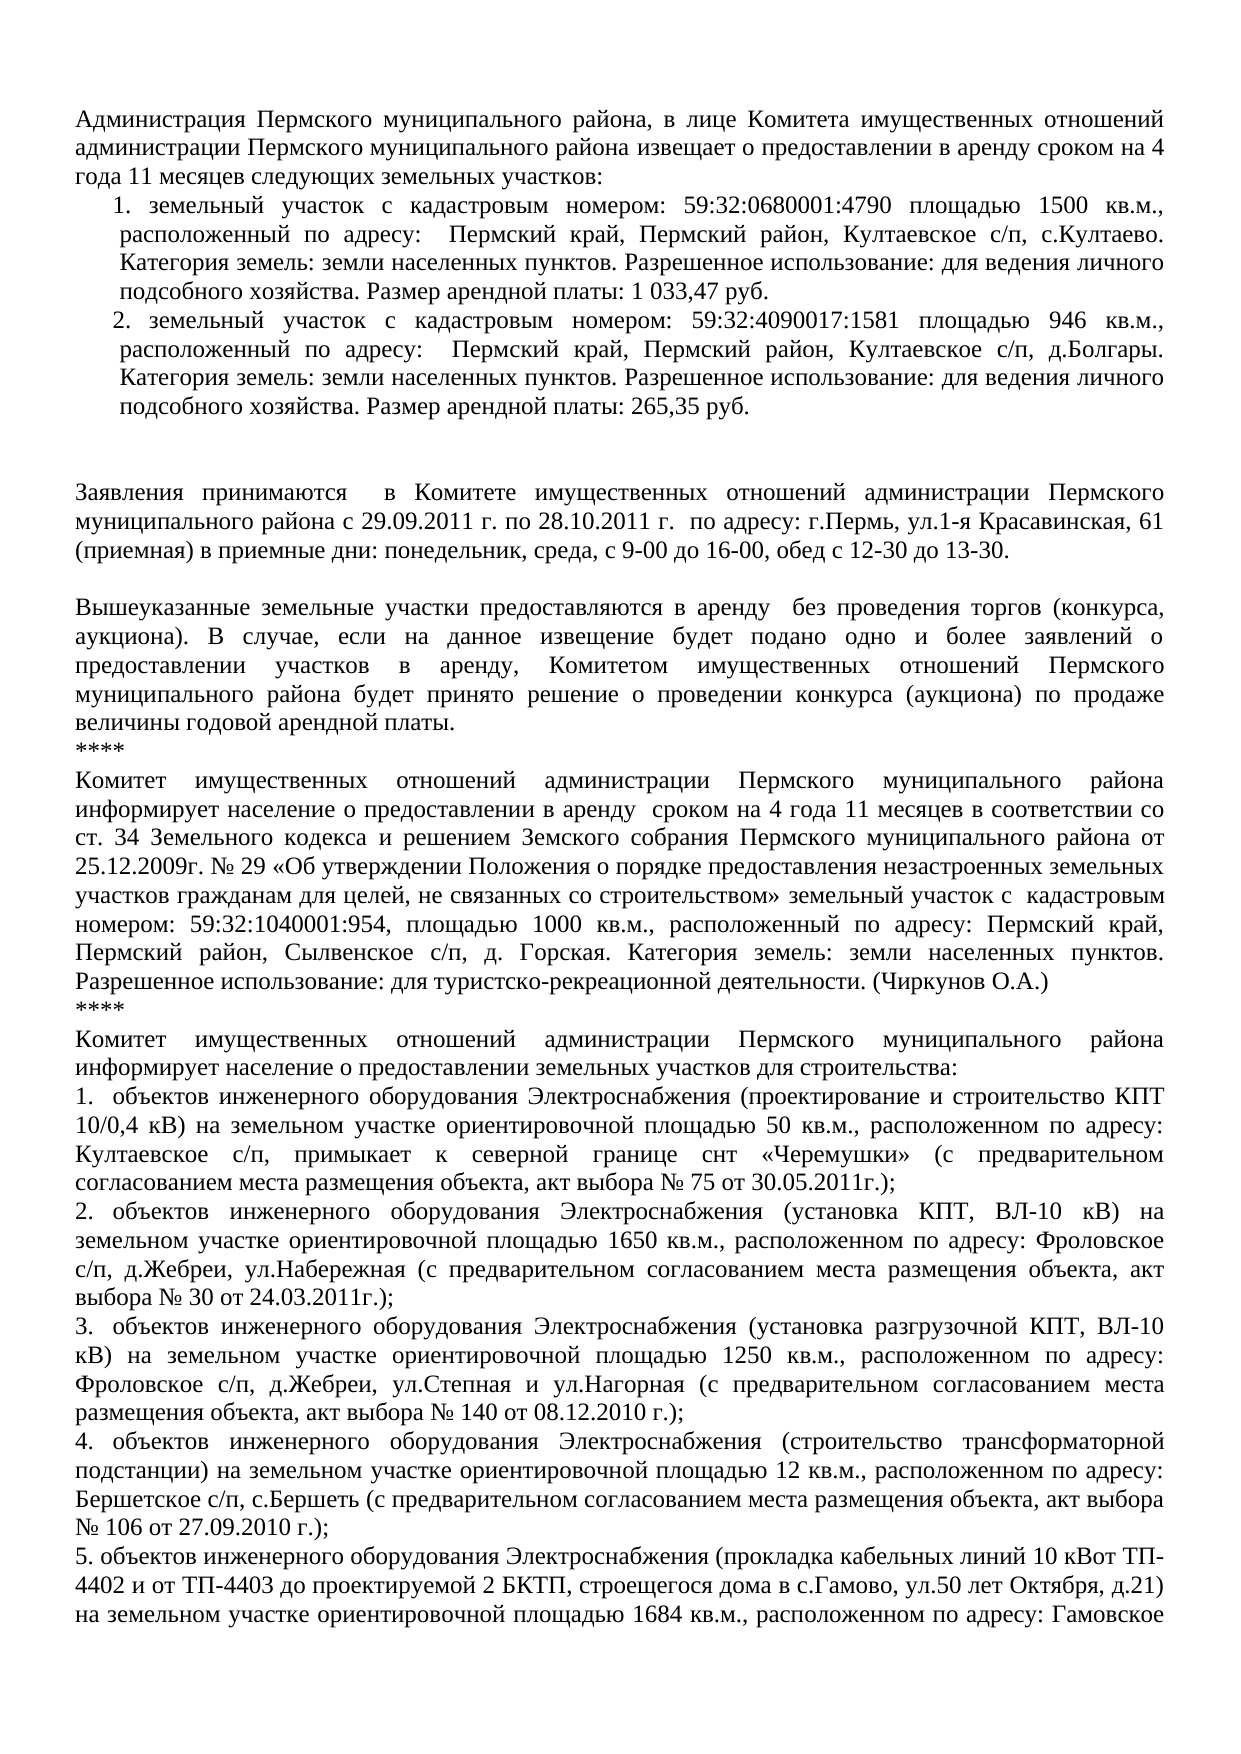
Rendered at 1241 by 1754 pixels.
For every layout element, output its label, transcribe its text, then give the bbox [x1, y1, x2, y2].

list объектов инженерного оборудования Электроснабжения (установка разгрузочной КПТ, ВЛ-10 кВ) на земельном участке ориентировочной площадью 1250 кв.м., расположенном по адресу: Фроловское с/п, д.Жебреи, ул.Степная и ул.Нагорная (с предварительном согласованием места размещения объекта, акт выбора № 140 от 08.12.2010 г.); [75, 1311, 1165, 1426]
list объектов инженерного оборудования Электроснабжения (установка КПТ, ВЛ-10 кВ) на земельном участке ориентировочной площадью 1650 кв.м., расположенном по адресу: Фроловское с/п, д.Жебреи, ул.Набережная (с предварительном согласованием места размещения объекта, акт выбора № 30 от 24.03.2011г.); [75, 1196, 1165, 1311]
text Администрация Пермского муниципального района, в лице Комитета имущественных отношений администрации Пермского муниципального района извещает о предоставлении в аренду сроком на 4 года 11 месяцев следующих земельных участков: [75, 104, 1165, 190]
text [75, 1541, 1165, 1627]
list объектов инженерного оборудования Электроснабжения (строительство трансформаторной подстанции) на земельном участке ориентировочной площадью 12 кв.м., расположенном по адресу: Бершетское с/п, с.Бершеть (с предварительном согласованием места размещения объекта, акт выбора № 106 от 27.09.2010 г.); [75, 1426, 1165, 1541]
text Комитет имущественных отношений администрации Пермского муниципального района информирует население о предоставлении в аренду сроком на 4 года 11 месяцев в соответствии со ст. 34 Земельного кодекса и решением Земского собрания Пермского муниципального района от 25.12.2009г. № 29 «Об утверждении Положения о порядке предоставления незастроенных земельных участков гражданам для целей, не связанных со строительством» земельный участок с кадастровым номером: 59:32:1040001:954, площадью 1000 кв.м., расположенный по адресу: Пермский край, Пермский район, Сылвенское с/п, д. Горская. Категория земель: земли населенных пунктов. Разрешенное использование: для туристско-рекреационной деятельности. (Чиркунов О.А.) [75, 765, 1165, 995]
text **** [75, 995, 1165, 1024]
text Заявления принимаются в Комитете имущественных отношений администрации Пермского муниципального района с 29.09.2011 г. по 28.10.2011 г. по адресу: г.Пермь, ул.1-я Красавинская, 61 (приемная) в приемные дни: понедельник, среда, с 9-00 до 16-00, обед с 12-30 до 13-30. [75, 477, 1165, 564]
text **** [75, 736, 1165, 765]
text Комитет имущественных отношений администрации Пермского муниципального района информирует население о предоставлении земельных участков для строительства: [75, 1024, 1165, 1081]
list объектов инженерного оборудования Электроснабжения (проектирование и строительство КПТ 10/0,4 кВ) на земельном участке ориентировочной площадью 50 кв.м., расположенном по адресу: Култаевское с/п, примыкает к северной границе снт «Черемушки» (с предварительном согласованием места размещения объекта, акт выбора № 75 от 30.05.2011г.); [75, 1081, 1165, 1196]
list земельный участок с кадастровым номером: 59:32:0680001:4790 площадью 1500 кв.м., расположенный по адресу: Пермский край, Пермский район, Култаевское с/п, с.Култаево. Категория земель: земли населенных пунктов. Разрешенное использование: для ведения личного подсобного хозяйства. Размер арендной платы: 1 033,47 руб. [112, 190, 1165, 305]
list земельный участок с кадастровым номером: 59:32:4090017:1581 площадью 946 кв.м., расположенный по адресу: Пермский край, Пермский район, Култаевское с/п, д.Болгары. Категория земель: земли населенных пунктов. Разрешенное использование: для ведения личного подсобного хозяйства. Размер арендной платы: 265,35 руб. [112, 305, 1165, 420]
text Вышеуказанные земельные участки предоставляются в аренду без проведения торгов (конкурса, аукциона). В случае, если на данное извещение будет подано одно и более заявлений о предоставлении участков в аренду, Комитетом имущественных отношений Пермского муниципального района будет принято решение о проведении конкурса (аукциона) по продаже величины годовой арендной платы. [75, 592, 1165, 736]
